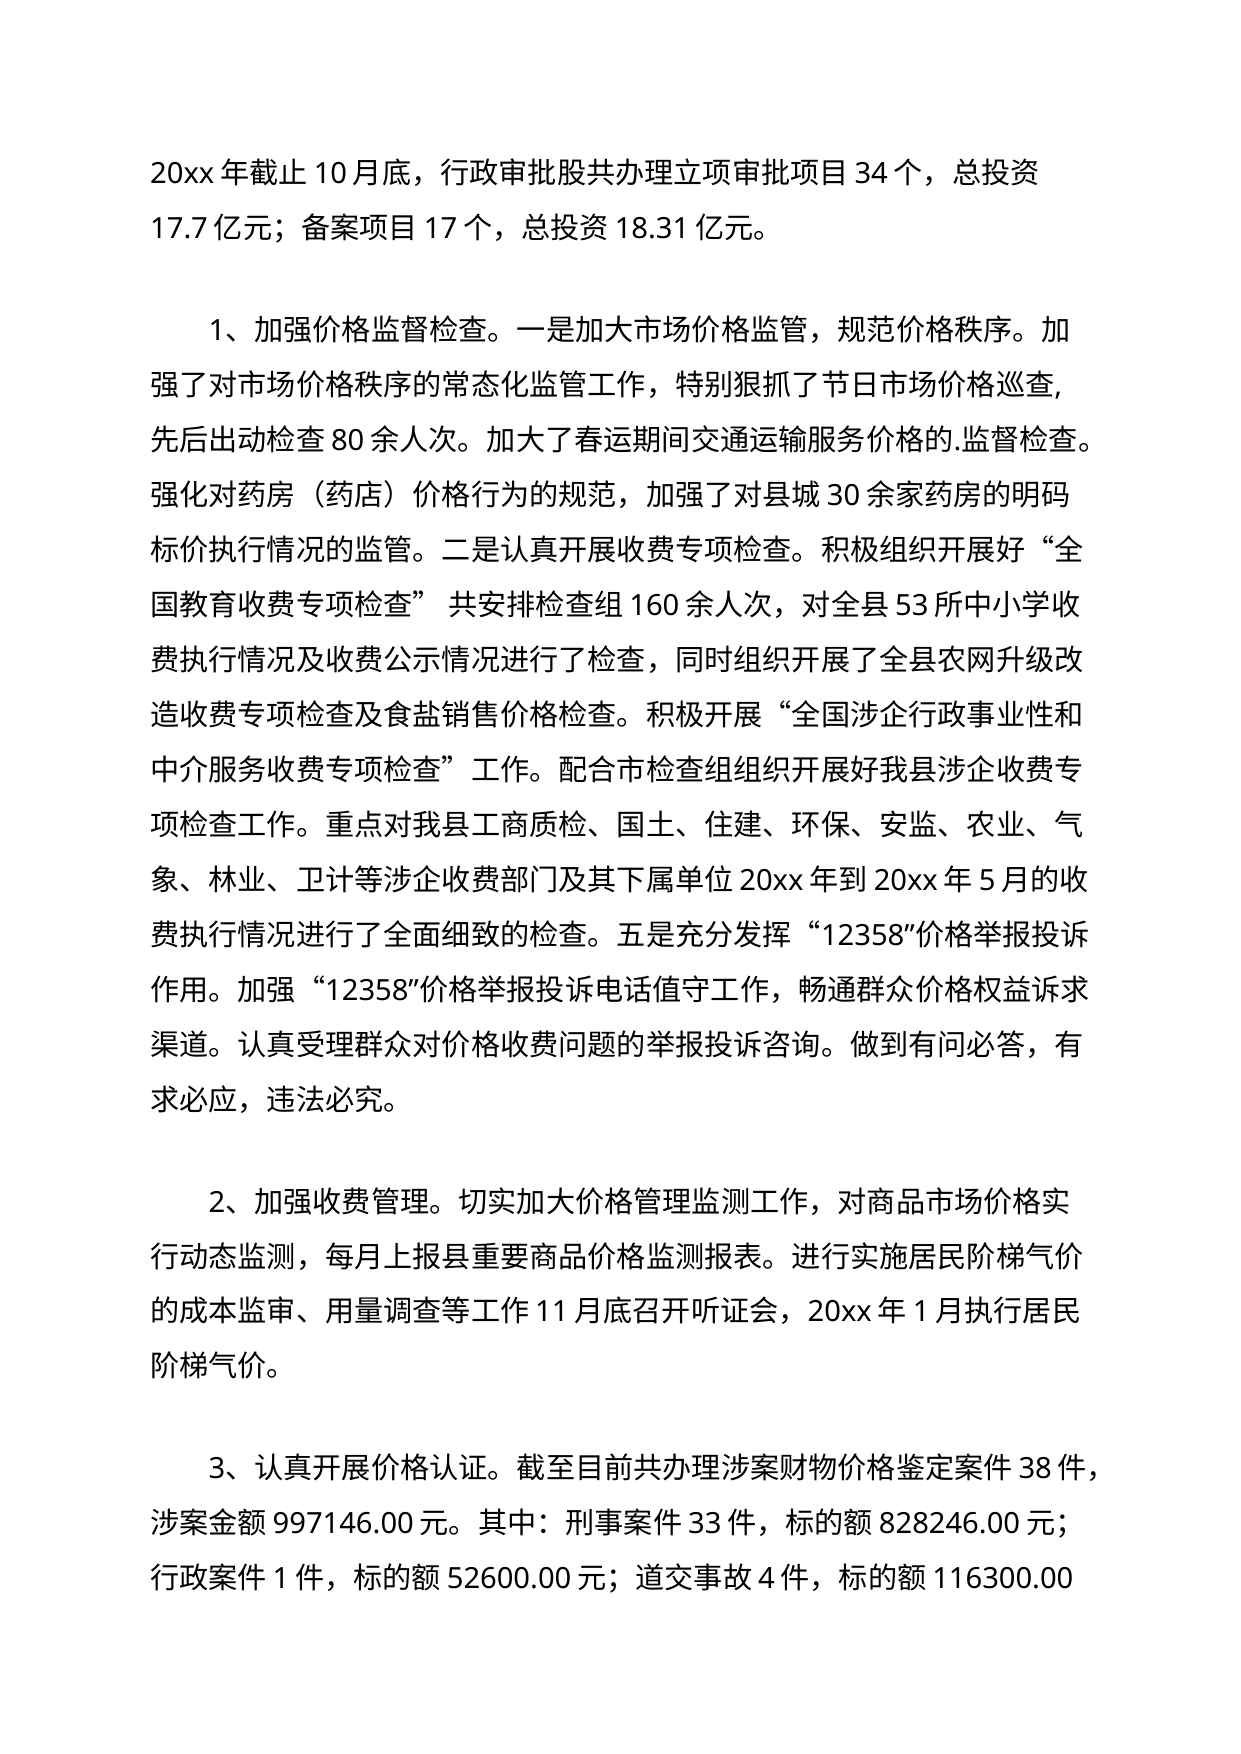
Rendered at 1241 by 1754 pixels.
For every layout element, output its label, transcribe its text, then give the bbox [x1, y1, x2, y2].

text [150, 150, 1090, 247]
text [150, 1445, 1090, 1597]
text 2、加强收费管理。切实加大价格管理监测工作，对商品市场价格实行动态监测，每月上报县重要商品价格监测报表。进行实施居民阶梯气价的成本监审、用量调查等工作11月底召开听证会，20xx年1月执行居民阶梯气价。 [150, 1178, 1090, 1385]
text 1、加强价格监督检查。一是加大市场价格监管，规范价格秩序。加强了对市场价格秩序的常态化监管工作，特别狠抓了节日市场价格巡查,先后出动检查80余人次。加大了春运期间交通运输服务价格的.监督检查。强化对药房（药店）价格行为的规范，加强了对县城30余家药房的明码标价执行情况的监管。二是认真开展收费专项检查。积极组织开展好“全国教育收费专项检查” 共安排检查组160余人次，对全县53所中小学收费执行情况及收费公示情况进行了检查，同时组织开展了全县农网升级改造收费专项检查及食盐销售价格检查。积极开展“全国涉企行政事业性和中介服务收费专项检查”工作。配合市检查组组织开展好我县涉企收费专项检查工作。重点对我县工商质检、国土、住建、环保、安监、农业、气象、林业、卫计等涉企收费部门及其下属单位20xx年到20xx年5月的收费执行情况进行了全面细致的检查。五是充分发挥“12358”价格举报投诉作用。加强“12358”价格举报投诉电话值守工作，畅通群众价格权益诉求渠道。认真受理群众对价格收费问题的举报投诉咨询。做到有问必答，有求必应，违法必究。 [150, 307, 1090, 1119]
